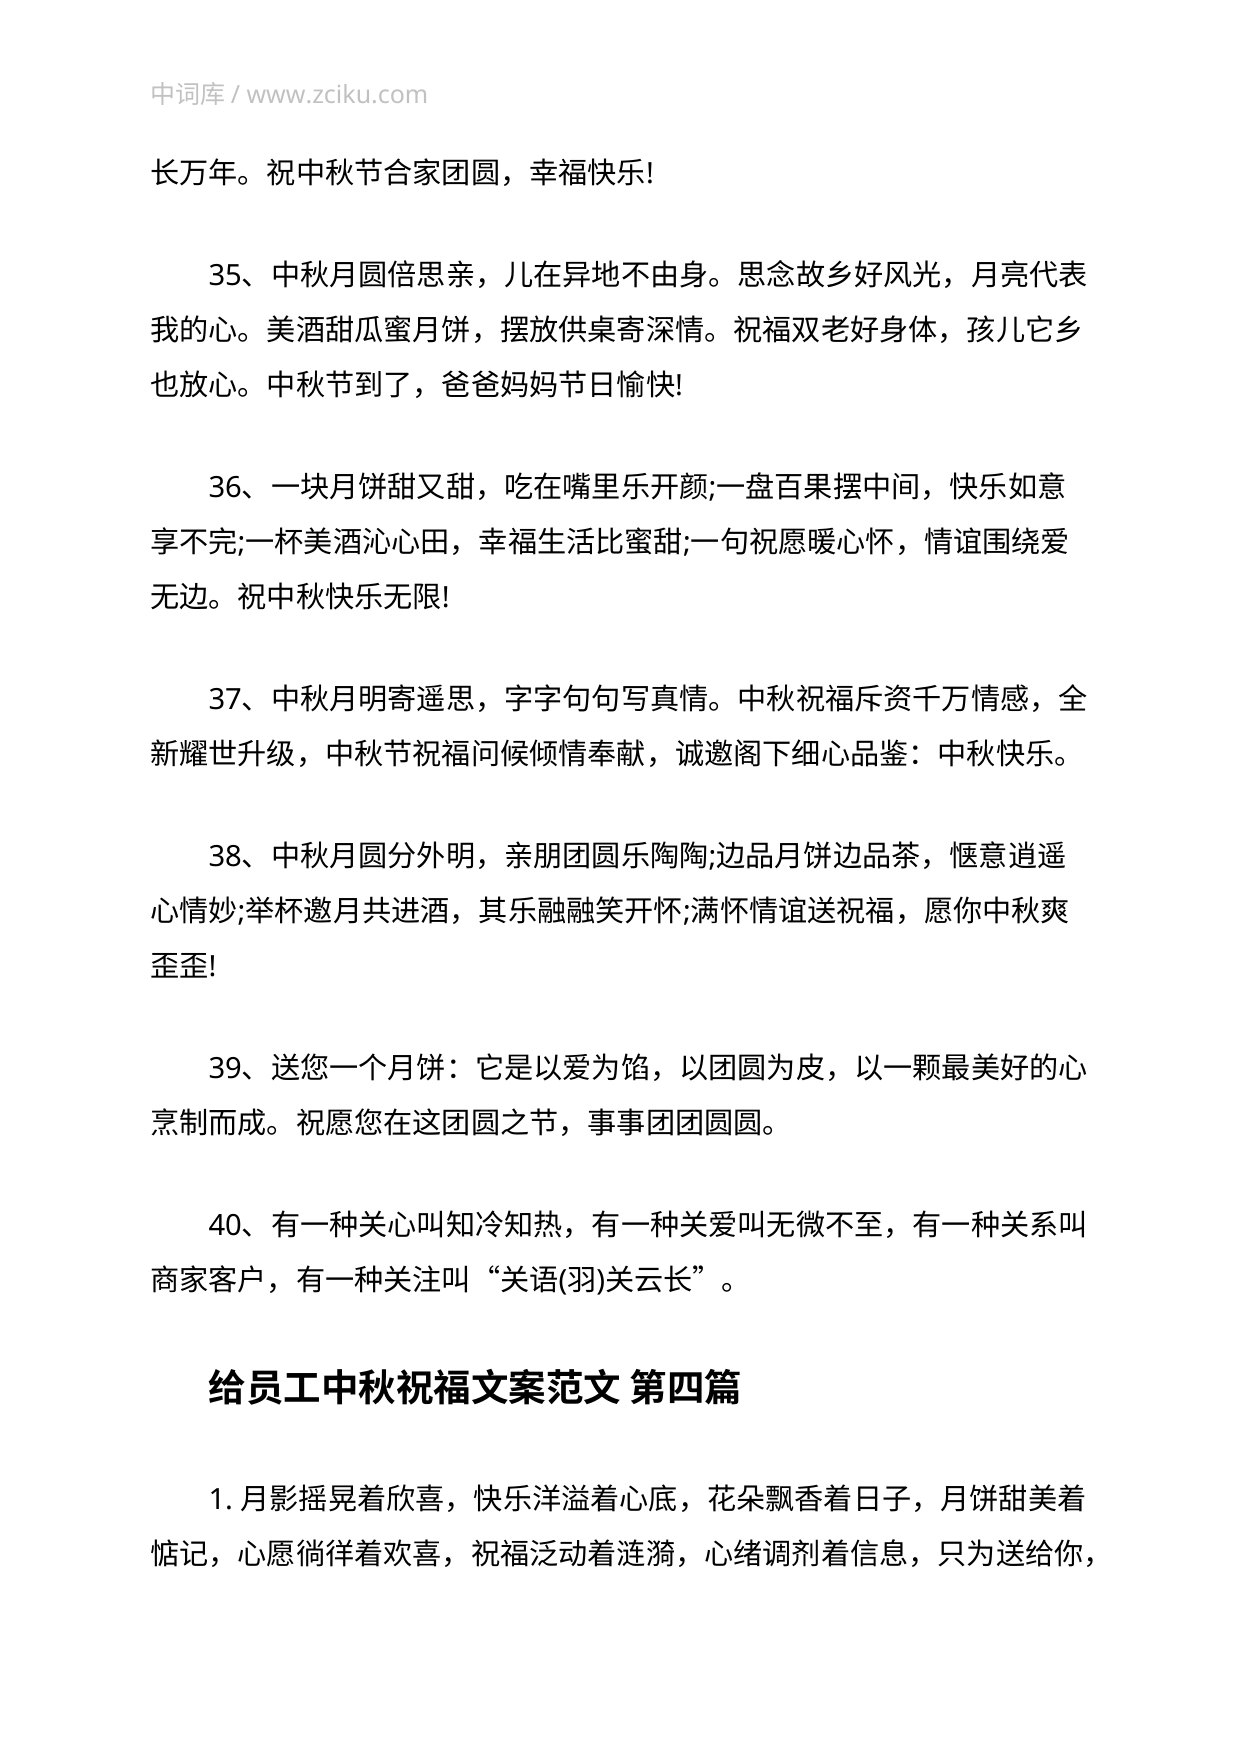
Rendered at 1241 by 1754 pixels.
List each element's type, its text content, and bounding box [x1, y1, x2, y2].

text 40、有一种关心叫知冷知热，有一种关爱叫无微不至，有一种关系叫商家客户，有一种关注叫“关语(羽)关云长”。 [150, 1201, 1090, 1299]
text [150, 1476, 1090, 1573]
text 给员工中秋祝福文案范文 第四篇 [150, 1358, 1090, 1413]
text 37、中秋月明寄遥思，字字句句写真情。中秋祝福斥资千万情感，全新耀世升级，中秋节祝福问候倾情奉献，诚邀阁下细心品鉴：中秋快乐。 [150, 676, 1090, 773]
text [150, 150, 1090, 192]
text 39、送您一个月饼：它是以爱为馅，以团圆为皮，以一颗最美好的心烹制而成。祝愿您在这团圆之节，事事团团圆圆。 [150, 1044, 1090, 1142]
text 38、中秋月圆分外明，亲朋团圆乐陶陶;边品月饼边品茶，惬意逍遥心情妙;举杯邀月共进酒，其乐融融笑开怀;满怀情谊送祝福，愿你中秋爽歪歪! [150, 833, 1090, 985]
text 36、一块月饼甜又甜，吃在嘴里乐开颜;一盘百果摆中间，快乐如意享不完;一杯美酒沁心田，幸福生活比蜜甜;一句祝愿暖心怀，情谊围绕爱无边。祝中秋快乐无限! [150, 464, 1090, 616]
text 35、中秋月圆倍思亲，儿在异地不由身。思念故乡好风光，月亮代表我的心。美酒甜瓜蜜月饼，摆放供桌寄深情。祝福双老好身体，孩儿它乡也放心。中秋节到了，爸爸妈妈节日愉快! [150, 252, 1090, 404]
